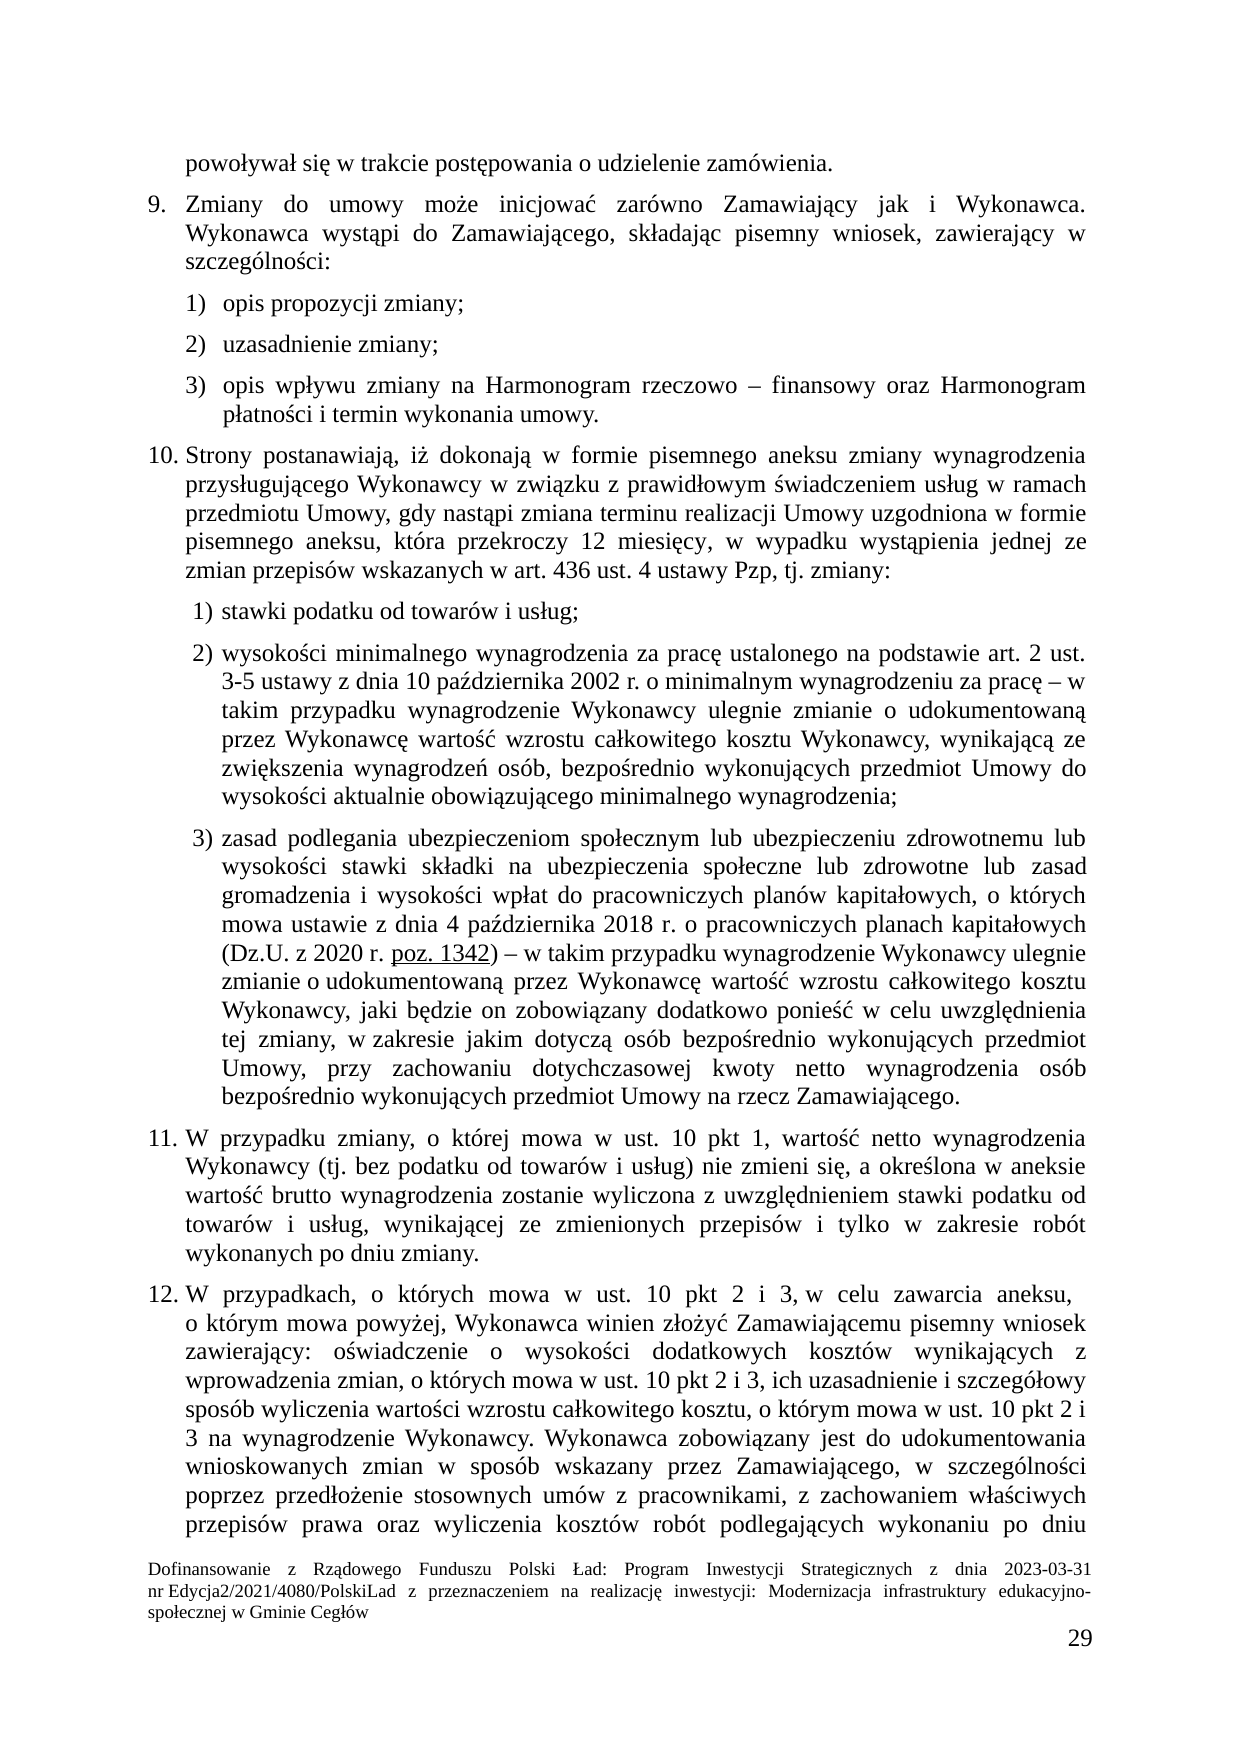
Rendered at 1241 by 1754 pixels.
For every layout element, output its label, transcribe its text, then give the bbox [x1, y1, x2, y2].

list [148, 148, 1087, 176]
list zasad podlegania ubezpieczeniom społecznym lub ubezpieczeniu zdrowotnemu lub wysokości stawki składki na ubezpieczenia społeczne lub zdrowotne lub zasad gromadzenia i wysokości wpłat do pracowniczych planów kapitałowych, o których mowa ustawie z dnia 4 października 2018 r. o pracowniczych planach kapitałowych (Dz.U. z 2020 r. poz. 1342) – w takim przypadku wynagrodzenie Wykonawcy ulegnie zmianie o udokumentowaną przez Wykonawcę wartość wzrostu całkowitego kosztu Wykonawcy, jaki będzie on zobowiązany dodatkowo ponieść w celu uwzględnienia tej zmiany, w zakresie jakim dotyczą osób bezpośrednio wykonujących przedmiot Umowy, przy zachowaniu dotychczasowej kwoty netto wynagrodzenia osób bezpośrednio wykonujących przedmiot Umowy na rzecz Zamawiającego. [192, 823, 1087, 1110]
list opis wpływu zmiany na Harmonogram rzeczowo – finansowy oraz Harmonogram płatności i termin wykonania umowy. [185, 370, 1087, 428]
list stawki podatku od towarów i usług; [192, 596, 1087, 625]
list Zmiany do umowy może inicjować zarówno Zamawiający jak i Wykonawca. Wykonawca wystąpi do Zamawiającego, składając pisemny wniosek, zawierający w szczególności: [148, 189, 1087, 275]
list Strony postanawiają, iż dokonają w formie pisemnego aneksu zmiany wynagrodzenia przysługującego Wykonawcy w związku z prawidłowym świadczeniem usług w ramach przedmiotu Umowy, gdy nastąpi zmiana terminu realizacji Umowy uzgodniona w formie pisemnego aneksu, która przekroczy 12 miesięcy, w wypadku wystąpienia jednej ze zmian przepisów wskazanych w art. 436 ust. 4 ustawy Pzp, tj. zmiany: [148, 440, 1087, 584]
list W przypadku zmiany, o której mowa w ust. 10 pkt 1, wartość netto wynagrodzenia Wykonawcy (tj. bez podatku od towarów i usług) nie zmieni się, a określona w aneksie wartość brutto wynagrodzenia zostanie wyliczona z uwzględnieniem stawki podatku od towarów i usług, wynikającej ze zmienionych przepisów i tylko w zakresie robót wykonanych po dniu zmiany. [148, 1123, 1087, 1266]
list uzasadnienie zmiany; [185, 329, 1087, 358]
list wysokości minimalnego wynagrodzenia za pracę ustalonego na podstawie art. 2 ust. 3-5 ustawy z dnia 10 października 2002 r. o minimalnym wynagrodzeniu za pracę – w takim przypadku wynagrodzenie Wykonawcy ulegnie zmianie o udokumentowaną przez Wykonawcę wartość wzrostu całkowitego kosztu Wykonawcy, wynikającą ze zwiększenia wynagrodzeń osób, bezpośrednio wykonujących przedmiot Umowy do wysokości aktualnie obowiązującego minimalnego wynagrodzenia; [192, 638, 1087, 810]
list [148, 1279, 1087, 1538]
list opis propozycji zmiany; [185, 288, 1087, 316]
